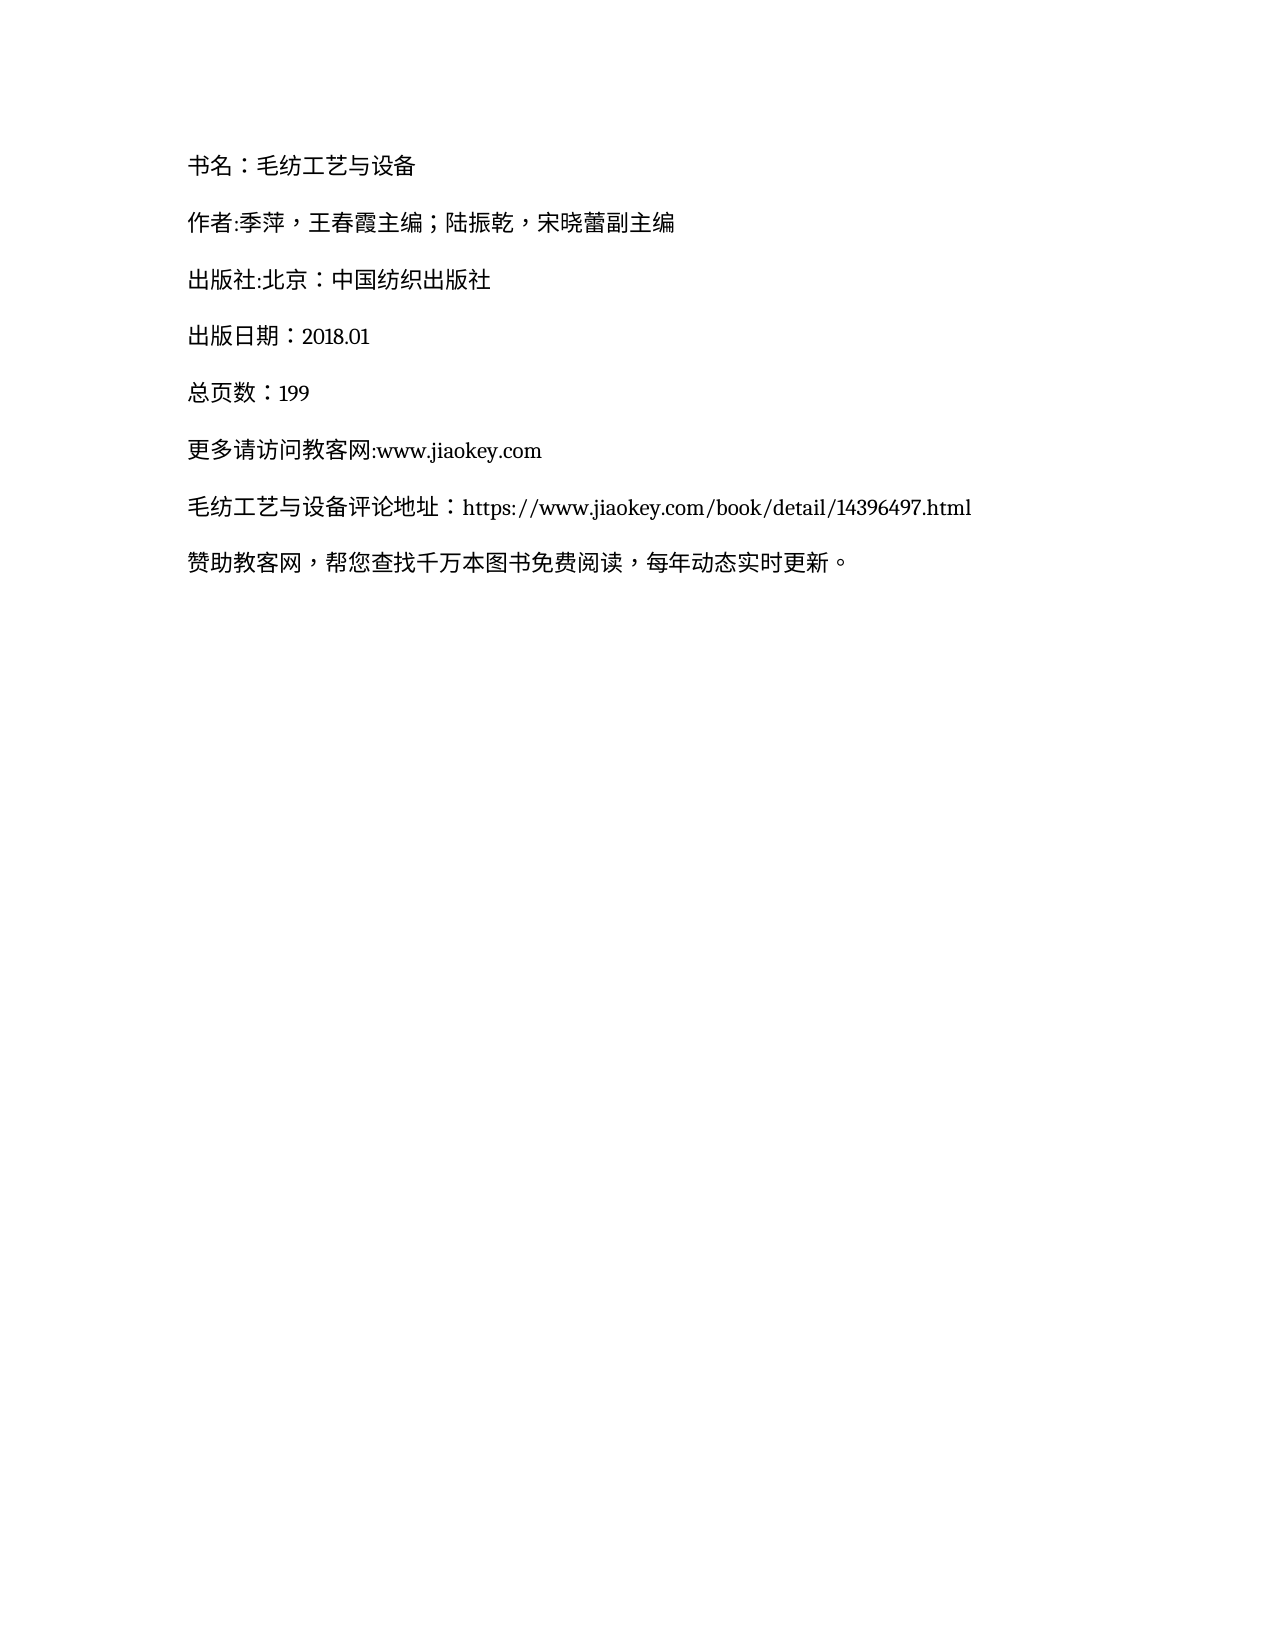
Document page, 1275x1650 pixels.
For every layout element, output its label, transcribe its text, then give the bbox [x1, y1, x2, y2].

text 总页数：199 [187, 377, 1087, 408]
text 赞助教客网，帮您查找千万本图书免费阅读，每年动态实时更新。 [187, 547, 1087, 579]
text 作者:季萍，王春霞主编；陆振乾，宋晓蕾副主编 [187, 207, 1087, 238]
text 书名：毛纺工艺与设备 [187, 150, 1087, 181]
text 出版社:北京：中国纺织出版社 [187, 263, 1087, 295]
text 出版日期：2018.01 [187, 320, 1087, 352]
text 更多请访问教客网:www.jiaokey.com [187, 434, 1087, 465]
text 毛纺工艺与设备评论地址：https://www.jiaokey.com/book/detail/14396497.html [187, 491, 1087, 522]
